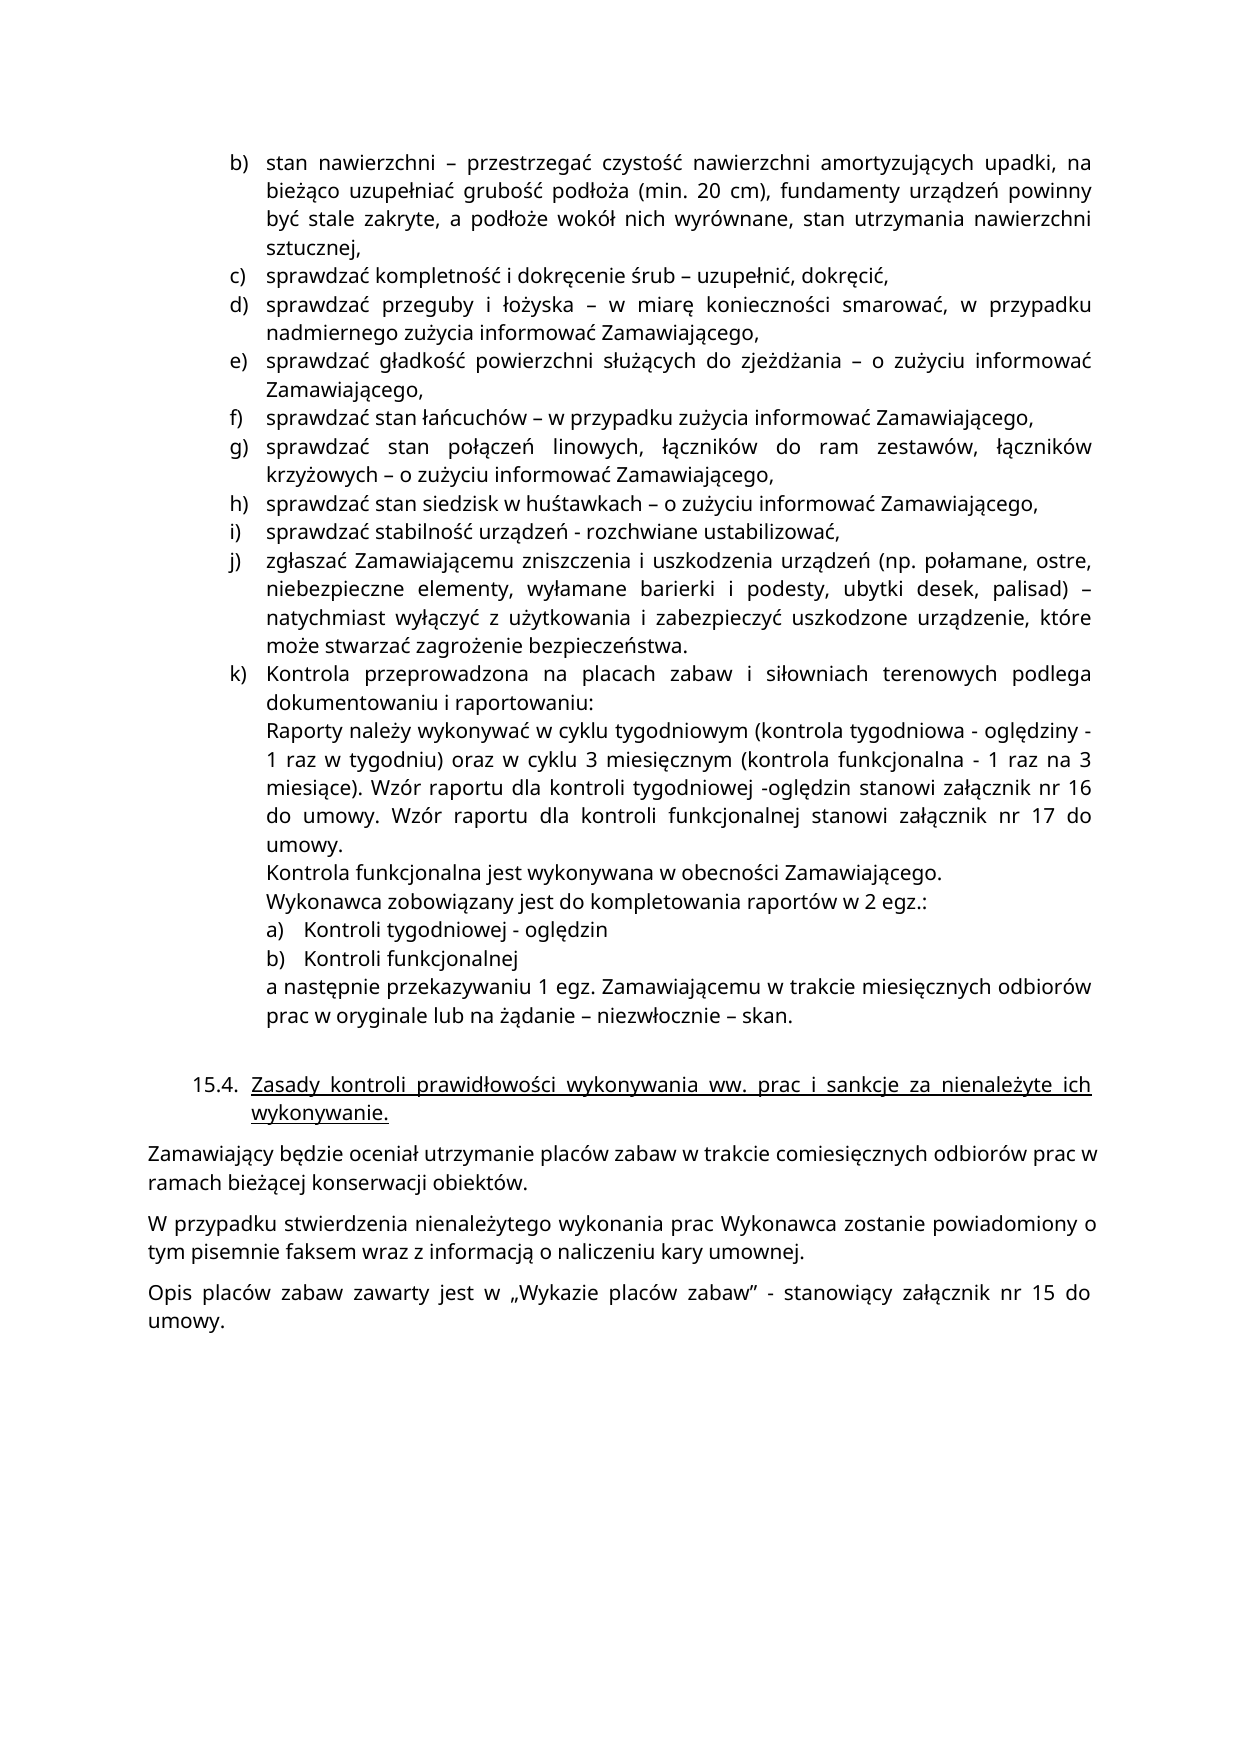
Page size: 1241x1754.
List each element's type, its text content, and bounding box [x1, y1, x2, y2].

text Kontrola funkcjonalna jest wykonywana w obecności Zamawiającego. [266, 858, 1093, 887]
text a następnie przekazywaniu 1 egz. Zamawiającemu w trakcie miesięcznych odbiorów prac w oryginale lub na żądanie – niezwłocznie – skan. [266, 972, 1093, 1029]
text Wykonawca zobowiązany jest do kompletowania raportów w 2 egz.: [266, 887, 1093, 915]
list sprawdzać przeguby i łożyska – w miarę konieczności smarować, w przypadku nadmiernego zużycia informować Zamawiającego, [229, 290, 1093, 347]
list sprawdzać stan siedzisk w huśtawkach – o zużyciu informować Zamawiającego, [229, 489, 1093, 517]
list Kontroli tygodniowej - oględzin [266, 915, 1093, 944]
list sprawdzać gładkość powierzchni służących do zjeżdżania – o zużyciu informować Zamawiającego, [229, 347, 1093, 403]
text Raporty należy wykonywać w cyklu tygodniowym (kontrola tygodniowa - oględziny - 1 raz w tygodniu) oraz w cyklu 3 miesięcznym (kontrola funkcjonalna - 1 raz na 3 miesiące). Wzór raportu dla kontroli tygodniowej -oględzin stanowi załącznik nr 16 do umowy. Wzór raportu dla kontroli funkcjonalnej stanowi załącznik nr 17 do umowy. [266, 716, 1093, 858]
list stan nawierzchni – przestrzegać czystość nawierzchni amortyzujących upadki, na bieżąco uzupełniać grubość podłoża (min. 20 cm), fundamenty urządzeń powinny być stale zakryte, a podłoże wokół nich wyrównane, stan utrzymania nawierzchni sztucznej, [229, 148, 1093, 261]
text W przypadku stwierdzenia nienależytego wykonania prac Wykonawca zostanie powiadomiony o tym pisemnie faksem wraz z informacją o naliczeniu kary umownej. [148, 1209, 1098, 1266]
text Opis placów zabaw zawarty jest w „Wykazie placów zabaw” - stanowiący załącznik nr 15 do umowy. [148, 1278, 1093, 1335]
list Kontrola przeprowadzona na placach zabaw i siłowniach terenowych podlega dokumentowaniu i raportowaniu: [229, 659, 1093, 716]
list sprawdzać stabilność urządzeń - rozchwiane ustabilizować, [229, 517, 1093, 546]
list sprawdzać stan łańcuchów – w przypadku zużycia informować Zamawiającego, [229, 403, 1093, 432]
list zgłaszać Zamawiającemu zniszczenia i uszkodzenia urządzeń (np. połamane, ostre, niebezpieczne elementy, wyłamane barierki i podesty, ubytki desek, palisad) – natychmiast wyłączyć z użytkowania i zabezpieczyć uszkodzone urządzenie, które może stwarzać zagrożenie bezpieczeństwa. [229, 546, 1093, 659]
list Zasady kontroli prawidłowości wykonywania ww. prac i sankcje za nienależyte ich wykonywanie. [192, 1070, 1093, 1127]
list sprawdzać stan połączeń linowych, łączników do ram zestawów, łączników krzyżowych – o zużyciu informować Zamawiającego, [229, 432, 1093, 489]
list sprawdzać kompletność i dokręcenie śrub – uzupełnić, dokręcić, [229, 261, 1093, 290]
list Kontroli funkcjonalnej [266, 944, 1093, 972]
text Zamawiający będzie oceniał utrzymanie placów zabaw w trakcie comiesięcznych odbiorów prac w ramach bieżącej konserwacji obiektów. [148, 1139, 1098, 1196]
